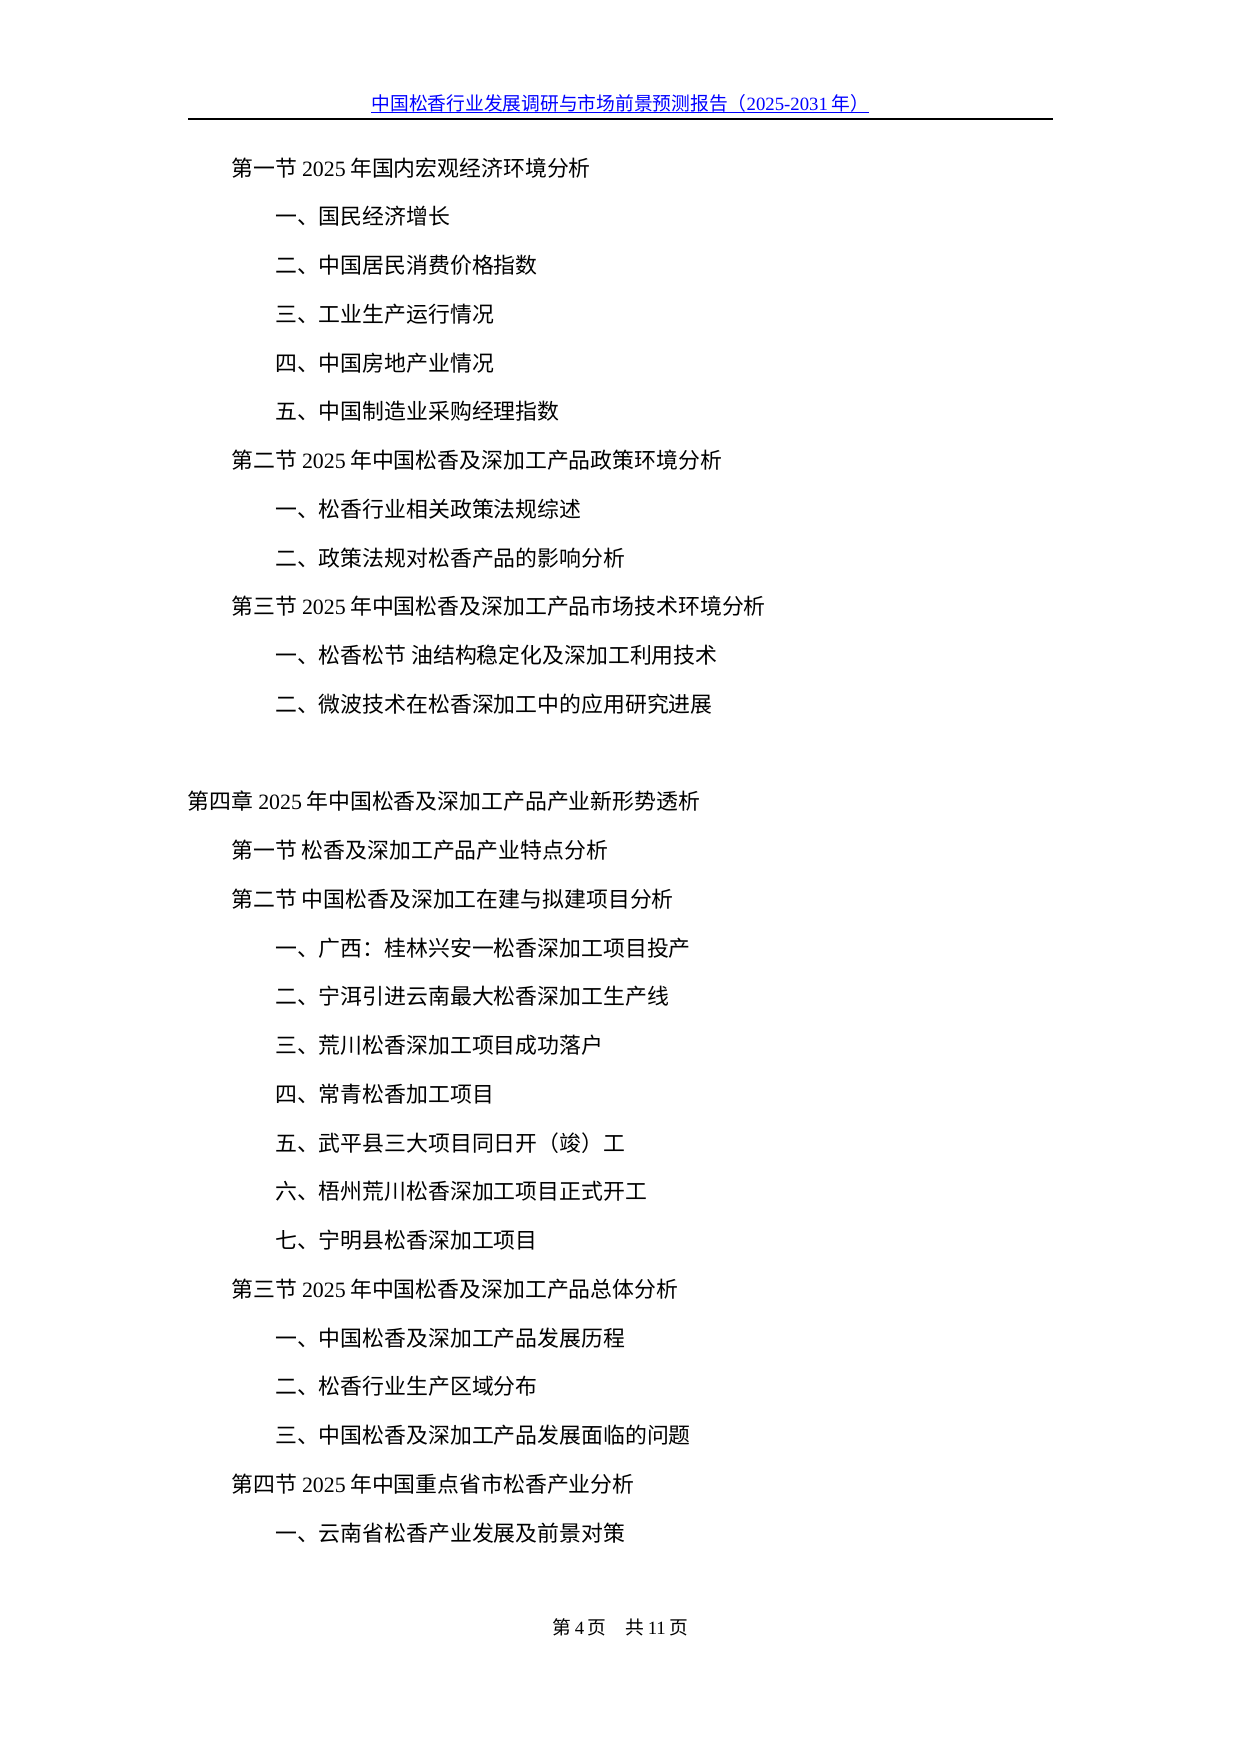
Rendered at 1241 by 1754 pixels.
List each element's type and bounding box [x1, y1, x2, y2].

text [187, 150, 1053, 1548]
